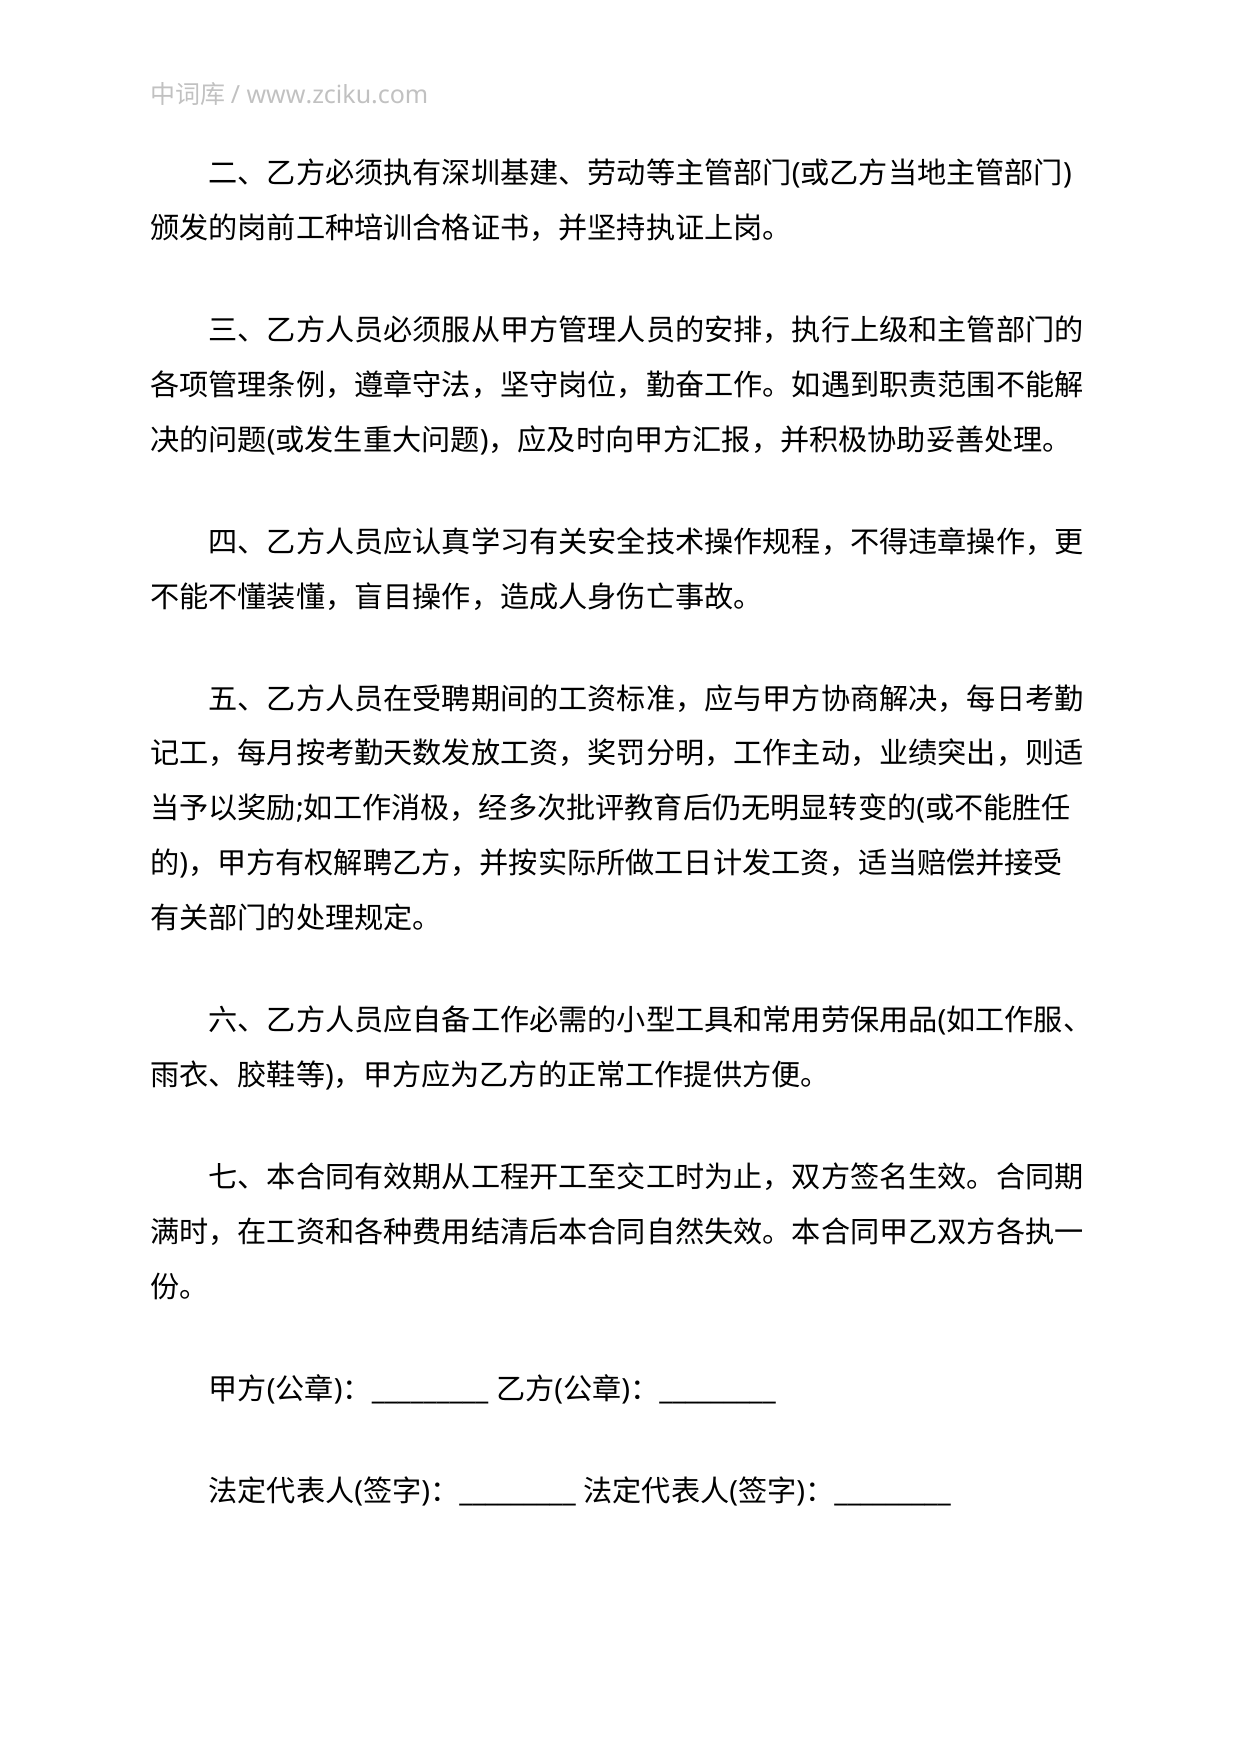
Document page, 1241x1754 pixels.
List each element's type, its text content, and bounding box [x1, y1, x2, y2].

text 三、乙方人员必须服从甲方管理人员的安排，执行上级和主管部门的各项管理条例，遵章守法，坚守岗位，勤奋工作。如遇到职责范围不能解决的问题(或发生重大问题)，应及时向甲方汇报，并积极协助妥善处理。 [150, 307, 1090, 459]
text 法定代表人(签字)：_________ 法定代表人(签字)：_________ [150, 1467, 1090, 1510]
text 甲方(公章)：_________ 乙方(公章)：_________ [150, 1365, 1090, 1408]
text 二、乙方必须执有深圳基建、劳动等主管部门(或乙方当地主管部门)颁发的岗前工种培训合格证书，并坚持执证上岗。 [150, 150, 1090, 247]
text 四、乙方人员应认真学习有关安全技术操作规程，不得违章操作，更不能不懂装懂，盲目操作，造成人身伤亡事故。 [150, 518, 1090, 616]
text 七、本合同有效期从工程开工至交工时为止，双方签名生效。合同期满时，在工资和各种费用结清后本合同自然失效。本合同甲乙双方各执一份。 [150, 1154, 1090, 1306]
text 五、乙方人员在受聘期间的工资标准，应与甲方协商解决，每日考勤记工，每月按考勤天数发放工资，奖罚分明，工作主动，业绩突出，则适当予以奖励;如工作消极，经多次批评教育后仍无明显转变的(或不能胜任的)，甲方有权解聘乙方，并按实际所做工日计发工资，适当赔偿并接受有关部门的处理规定。 [150, 675, 1090, 937]
text 六、乙方人员应自备工作必需的小型工具和常用劳保用品(如工作服、雨衣、胶鞋等)，甲方应为乙方的正常工作提供方便。 [150, 997, 1090, 1094]
